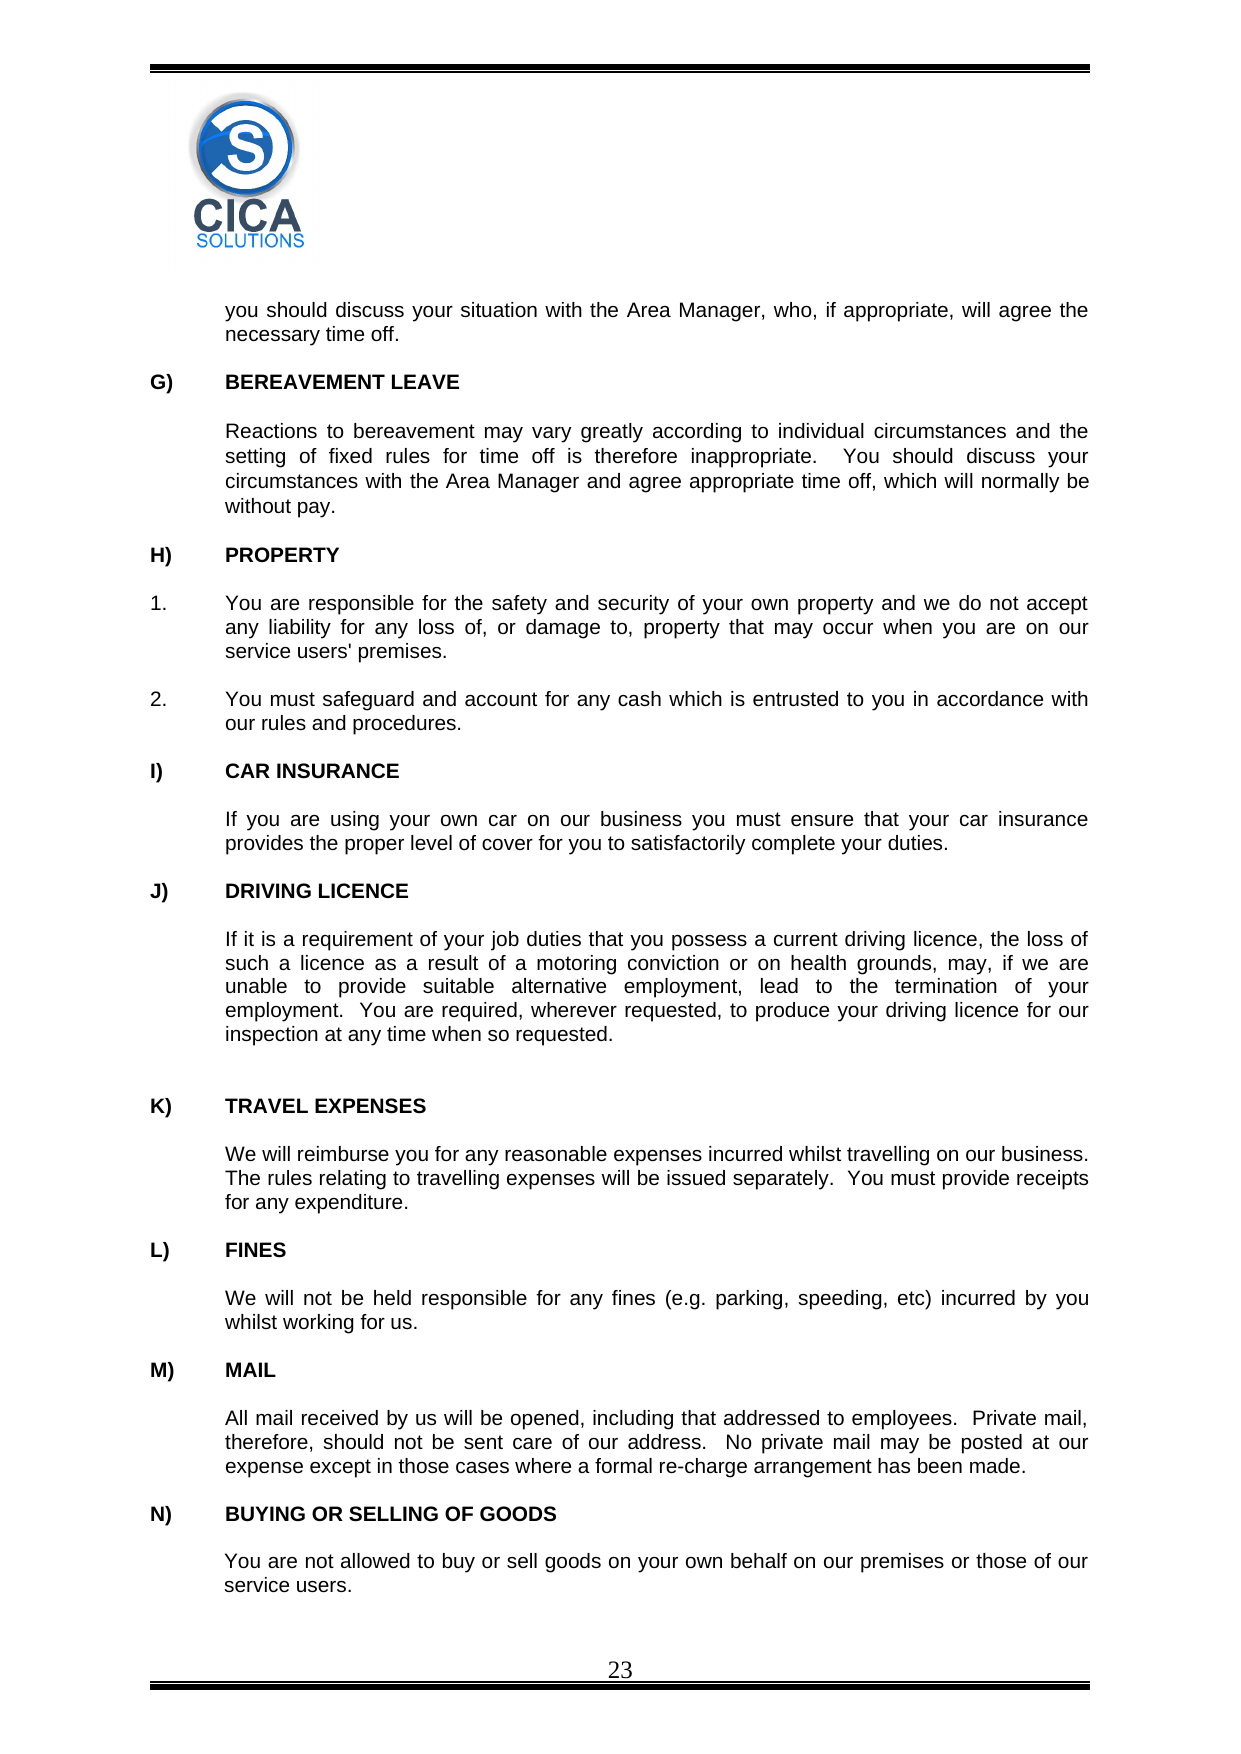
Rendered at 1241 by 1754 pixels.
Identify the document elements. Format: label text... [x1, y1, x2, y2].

text We will not be held responsible for any fines (e.g. parking, speeding, etc) incurred by you whilst working for us. [225, 1286, 1090, 1334]
text If you are using your own car on our business you must ensure that your car insurance provides the proper level of cover for you to satisfactorily complete your duties. [150, 807, 1090, 854]
text 1. You are responsible for the safety and security of your own property and we do not accept any liability for any loss of, or damage to, property that may occur when you are on our service users' premises. [150, 591, 1090, 663]
text K) TRAVEL EXPENSES [150, 1094, 1090, 1118]
text All mail received by us will be opened, including that addressed to employees. Private mail, therefore, should not be sent care of our address. No private mail may be posted at our expense except in those cases where a formal re-charge arrangement has been made. [150, 1406, 1090, 1477]
text J) DRIVING LICENCE [150, 878, 1090, 902]
text M) [150, 1358, 1090, 1382]
text I) INSURANCE [150, 759, 1090, 783]
text N) BUYING OR SELLING OF GOODS [150, 1501, 1090, 1525]
text 2. You must safeguard and account for any cash which is entrusted to you in accordance with our rules and procedures. [150, 687, 1090, 735]
text If it is a requirement of your job duties that you possess a current driving licence, the loss of such a licence as a result of a motoring conviction or on health grounds, may, if we are unable to provide suitable alternative employment, lead to the termination of your employment. You are required, wherever requested, to produce your driving licence for our inspection at any time when so requested. [225, 926, 1090, 1046]
text H) PROPERTY [150, 543, 1090, 567]
picture [150, 75, 332, 270]
text We will reimburse you for any reasonable expenses incurred whilst travelling on our business. The rules relating to travelling expenses will be issued separately. You must provide receipts for any expenditure. [150, 1142, 1090, 1214]
text Reactions to bereavement may vary greatly according to individual circumstances and the setting of fixed rules for time off is therefore inappropriate. You should discuss your circumstances with the Area Manager and agree appropriate time off, which will normally be without pay. [150, 418, 1090, 518]
text You are not allowed to buy or sell goods on your own behalf on our premises or those of our service users. [150, 1549, 1090, 1597]
text G) BEREAVEMENT LEAVE [150, 370, 1090, 394]
text L) FINES [150, 1238, 1090, 1262]
